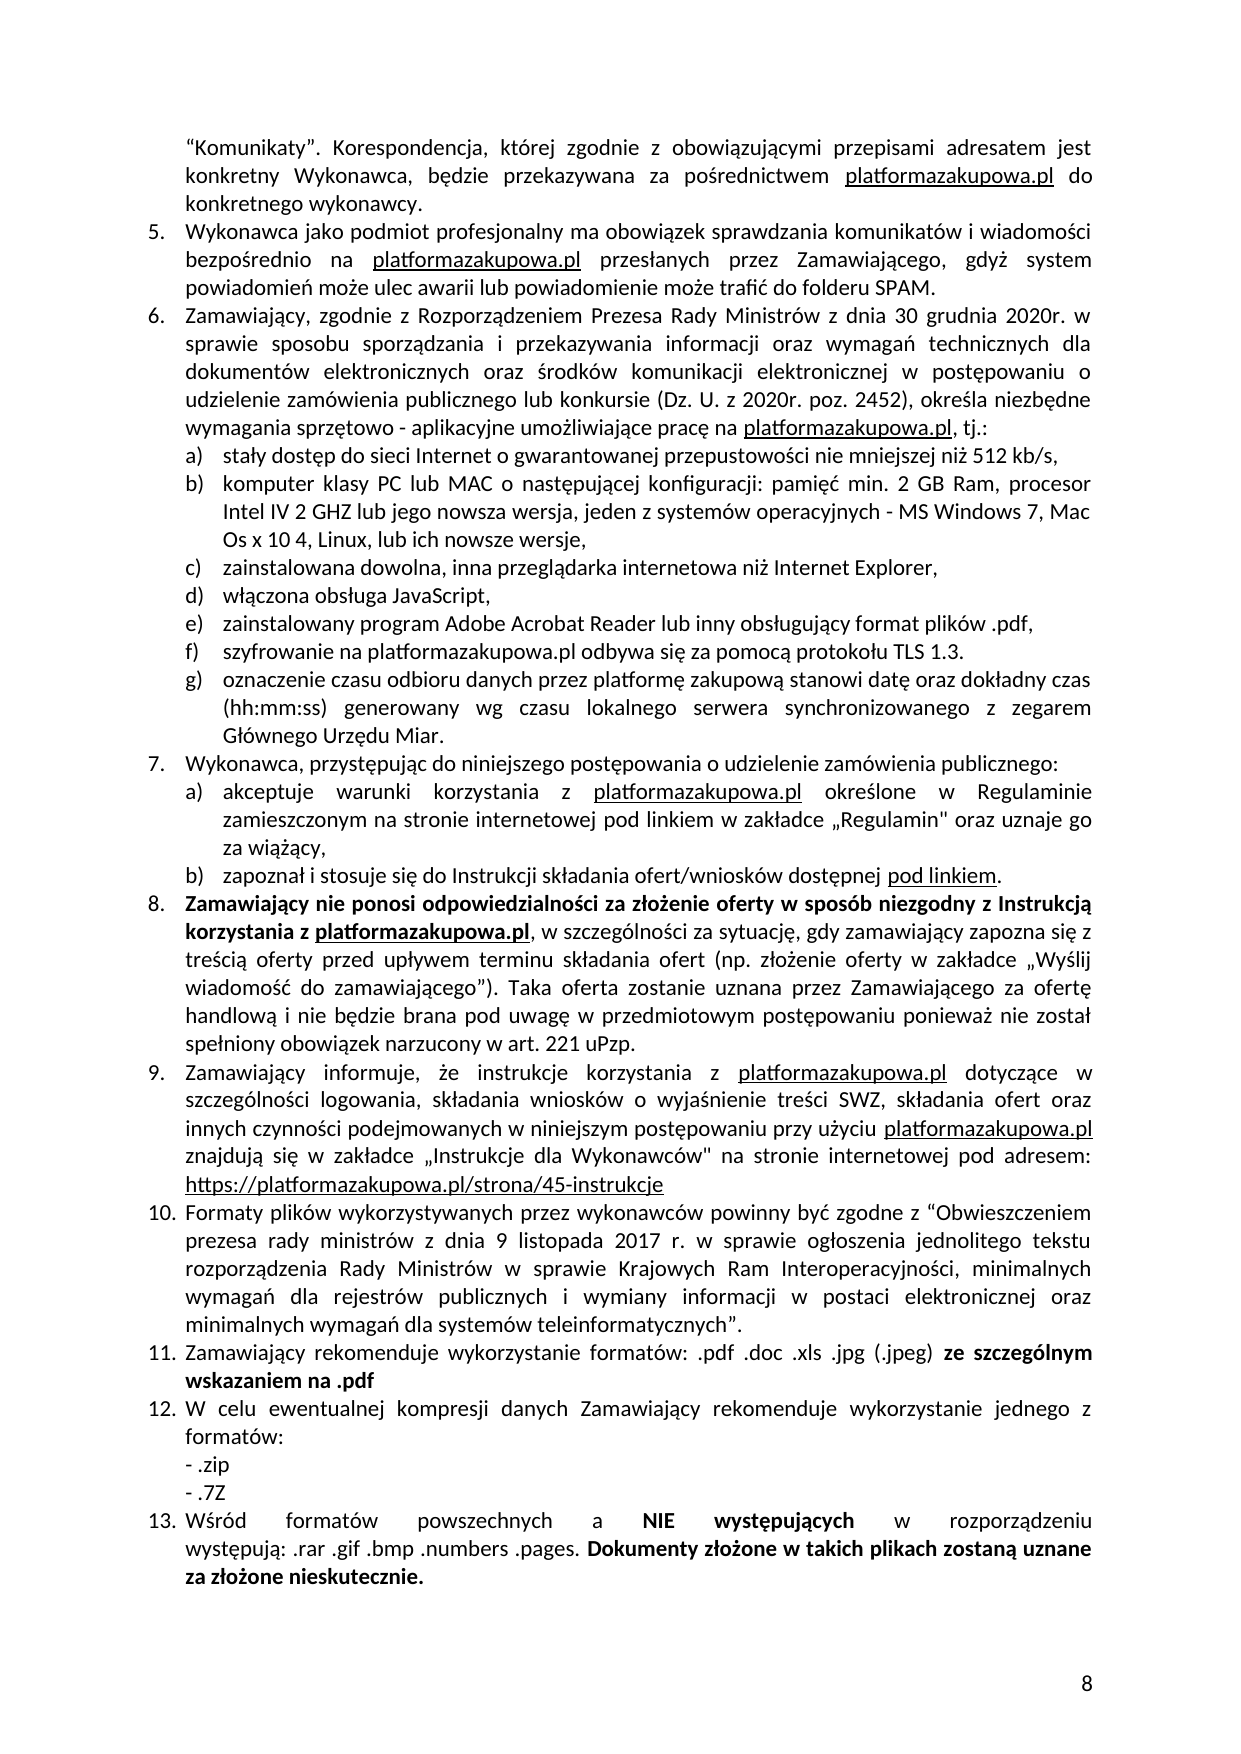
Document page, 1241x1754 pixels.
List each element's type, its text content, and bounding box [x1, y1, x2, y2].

list Formaty plików wykorzystywanych przez wykonawców powinny być zgodne z “Obwieszczeniem prezesa rady ministrów z dnia 9 listopada 2017 r. w sprawie ogłoszenia jednolitego tekstu rozporządzenia Rady Ministrów w sprawie Krajowych Ram Interoperacyjności, minimalnych wymagań dla rejestrów publicznych i wymiany informacji w postaci elektronicznej oraz minimalnych wymagań dla systemów teleinformatycznych”. [148, 1198, 1093, 1338]
list komputer klasy PC lub MAC o następującej konfiguracji: pamięć min. 2 GB Ram, procesor Intel IV 2 GHZ lub jego nowsza wersja, jeden z systemów operacyjnych - MS Windows 7, Mac Os x 10 4, Linux, lub ich nowsze wersje, [185, 469, 1093, 553]
list akceptuje warunki korzystania z platformazakupowa.pl określone w Regulaminie zamieszczonym na stronie internetowej pod linkiem w zakładce „Regulamin" oraz uznaje go za wiążący, [185, 777, 1093, 861]
list włączona obsługa JavaScript, [185, 581, 1093, 609]
list zainstalowana dowolna, inna przeglądarka internetowa niż Internet Explorer, [185, 553, 1093, 581]
list Wykonawca jako podmiot profesjonalny ma obowiązek sprawdzania komunikatów i wiadomości bezpośrednio na platformazakupowa.pl przesłanych przez Zamawiającego, gdyż system powiadomień może ulec awarii lub powiadomienie może trafić do folderu SPAM. [148, 217, 1093, 301]
list Wśród formatów powszechnych a NIE występujących w rozporządzeniu występują: .rar .gif .bmp .numbers .pages. Dokumenty złożone w takich plikach zostaną uznane za złożone nieskutecznie. [148, 1506, 1093, 1590]
list W celu ewentualnej kompresji danych Zamawiający rekomenduje wykorzystanie jednego z formatów: [148, 1394, 1093, 1450]
list - .7Z [185, 1478, 1093, 1506]
list - .zip [185, 1450, 1093, 1478]
list Zamawiający nie ponosi odpowiedzialności za złożenie oferty w sposób niezgodny z Instrukcją korzystania z platformazakupowa.pl, w szczególności za sytuację, gdy zamawiający zapozna się z treścią oferty przed upływem terminu składania ofert (np. złożenie oferty w zakładce „Wyślij wiadomość do zamawiającego”). Taka oferta zostanie uznana przez Zamawiającego za ofertę handlową i nie będzie brana pod uwagę w przedmiotowym postępowaniu ponieważ nie został spełniony obowiązek narzucony w art. 221 uPzp. [148, 889, 1093, 1058]
list Zamawiający informuje, że instrukcje korzystania z platformazakupowa.pl dotyczące w szczególności logowania, składania wniosków o wyjaśnienie treści SWZ, składania ofert oraz innych czynności podejmowanych w niniejszym postępowaniu przy użyciu platformazakupowa.pl znajdują się w zakładce „Instrukcje dla Wykonawców" na stronie internetowej pod adresem: https://platformazakupowa.pl/strona/45-instrukcje [148, 1058, 1093, 1198]
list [148, 133, 1093, 217]
list Zamawiający rekomenduje wykorzystanie formatów: .pdf .doc .xls .jpg (.jpeg) ze szczególnym wskazaniem na .pdf [148, 1338, 1093, 1394]
list szyfrowanie na platformazakupowa.pl odbywa się za pomocą protokołu TLS 1.3. [185, 637, 1093, 665]
list Zamawiający, zgodnie z Rozporządzeniem Prezesa Rady Ministrów z dnia 30 grudnia 2020r. w sprawie sposobu sporządzania i przekazywania informacji oraz wymagań technicznych dla dokumentów elektronicznych oraz środków komunikacji elektronicznej w postępowaniu o udzielenie zamówienia publicznego lub konkursie (Dz. U. z 2020r. poz. 2452), określa niezbędne wymagania sprzętowo - aplikacyjne umożliwiające pracę na platformazakupowa.pl, tj.: [148, 301, 1093, 441]
list zainstalowany program Adobe Acrobat Reader lub inny obsługujący format plików .pdf, [185, 609, 1093, 637]
list Wykonawca, przystępując do niniejszego postępowania o udzielenie zamówienia publicznego: [148, 749, 1093, 777]
list zapoznał i stosuje się do Instrukcji składania ofert/wniosków dostępnej pod linkiem. [185, 861, 1093, 889]
list oznaczenie czasu odbioru danych przez platformę zakupową stanowi datę oraz dokładny czas (hh:mm:ss) generowany wg czasu lokalnego serwera synchronizowanego z zegarem Głównego Urzędu Miar. [185, 665, 1093, 749]
list stały dostęp do sieci Internet o gwarantowanej przepustowości nie mniejszej niż 512 kb/s, [185, 441, 1093, 469]
